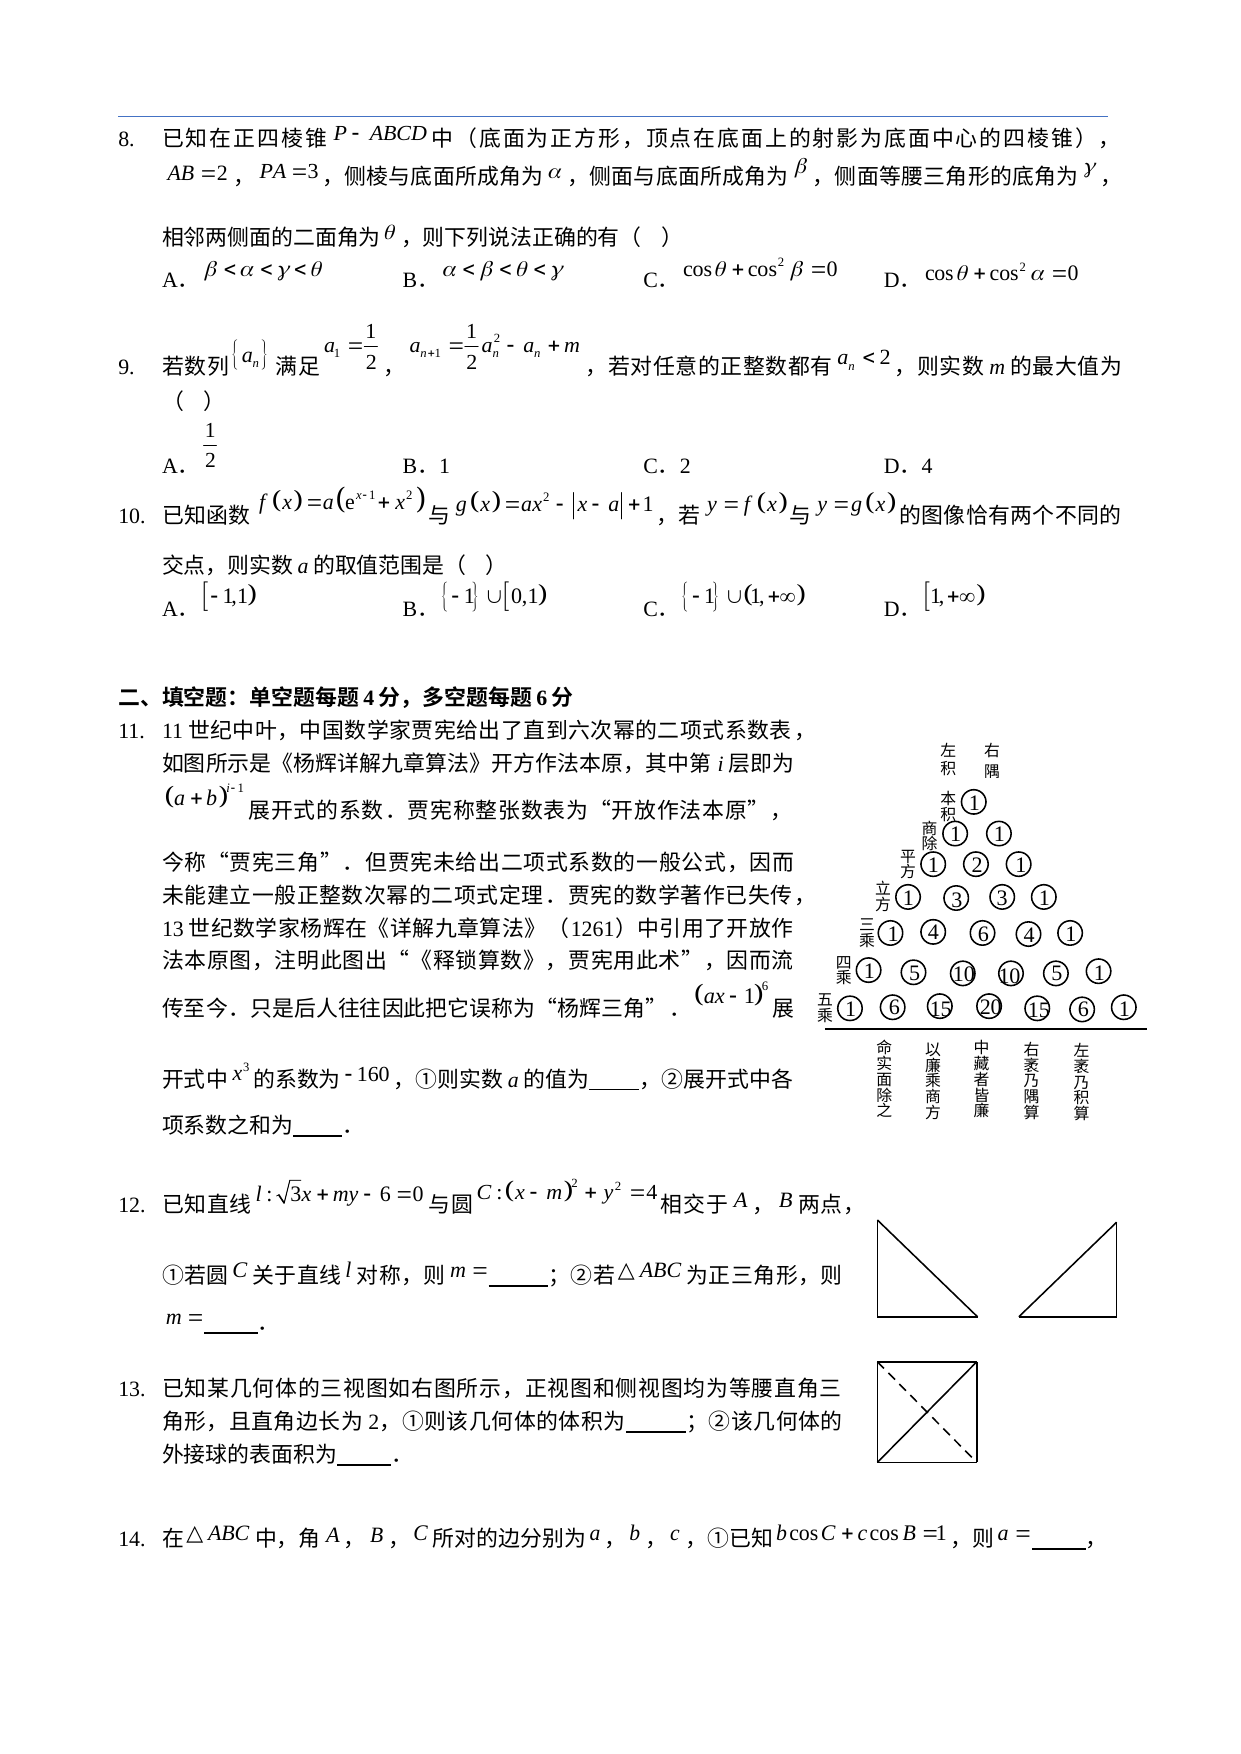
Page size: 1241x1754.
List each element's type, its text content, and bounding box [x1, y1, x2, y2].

list A． B． C． D． [118, 252, 1122, 317]
list 已知直线与圆相交于，两点，①若圆关于直线对称，则 ；②若为正三角形，则 ． [118, 1173, 1122, 1338]
list 已知函数与，若与的图像恰有两个不同的交点，则实数a的取值范围是（ ） [118, 482, 1122, 581]
list 若数列满足，，若对任意的正整数都有，则实数m的最大值为（ ） [118, 317, 1122, 416]
list 已知某几何体的三视图如右图所示，正视图和侧视图均为等腰直角三角形，且直角边长为2，①则该几何体的体积为 ；②该几何体的外接球的表面积为 ． [118, 1371, 1122, 1469]
list A． B． C． D． [118, 581, 1122, 647]
text 二、填空题：单空题每题4分，多空题每题6分 [118, 679, 1122, 712]
list 已知在正四棱锥中（底面为正方形，顶点在底面上的射影为底面中心的四棱锥），，，侧棱与底面所成角为，侧面与底面所成角为，侧面等腰三角形的底角为，相邻两侧面的二面角为，则下列说法正确的有（ ） [118, 120, 1122, 252]
list 在中，角，，所对的边分别为，，，①已知，则 ， [118, 1502, 1122, 1568]
list 11世纪中叶，中国数学家贾宪给出了直到六次幂的二项式系数表，如图所示是《杨辉详解九章算法》开方作法本原，其中第i层即为展开式的系数．贾宪称整张数表为“开放作法本原”，今称“贾宪三角”．但贾宪未给出二项式系数的一般公式，因而未能建立一般正整数次幂的二项式定理．贾宪的数学著作已失传，13世纪数学家杨辉在《详解九章算法》（1261）中引用了开放作法本原图，注明此图出“《释锁算数》，贾宪用此术”，因而流传至今．只是后人往往因此把它误称为“杨辉三角”．展开式中的系数为，①则实数a的值为 ，②展开式中各项系数之和为 ． [118, 712, 1122, 1140]
list A． B．1 C．2 D．4 [118, 416, 1122, 482]
